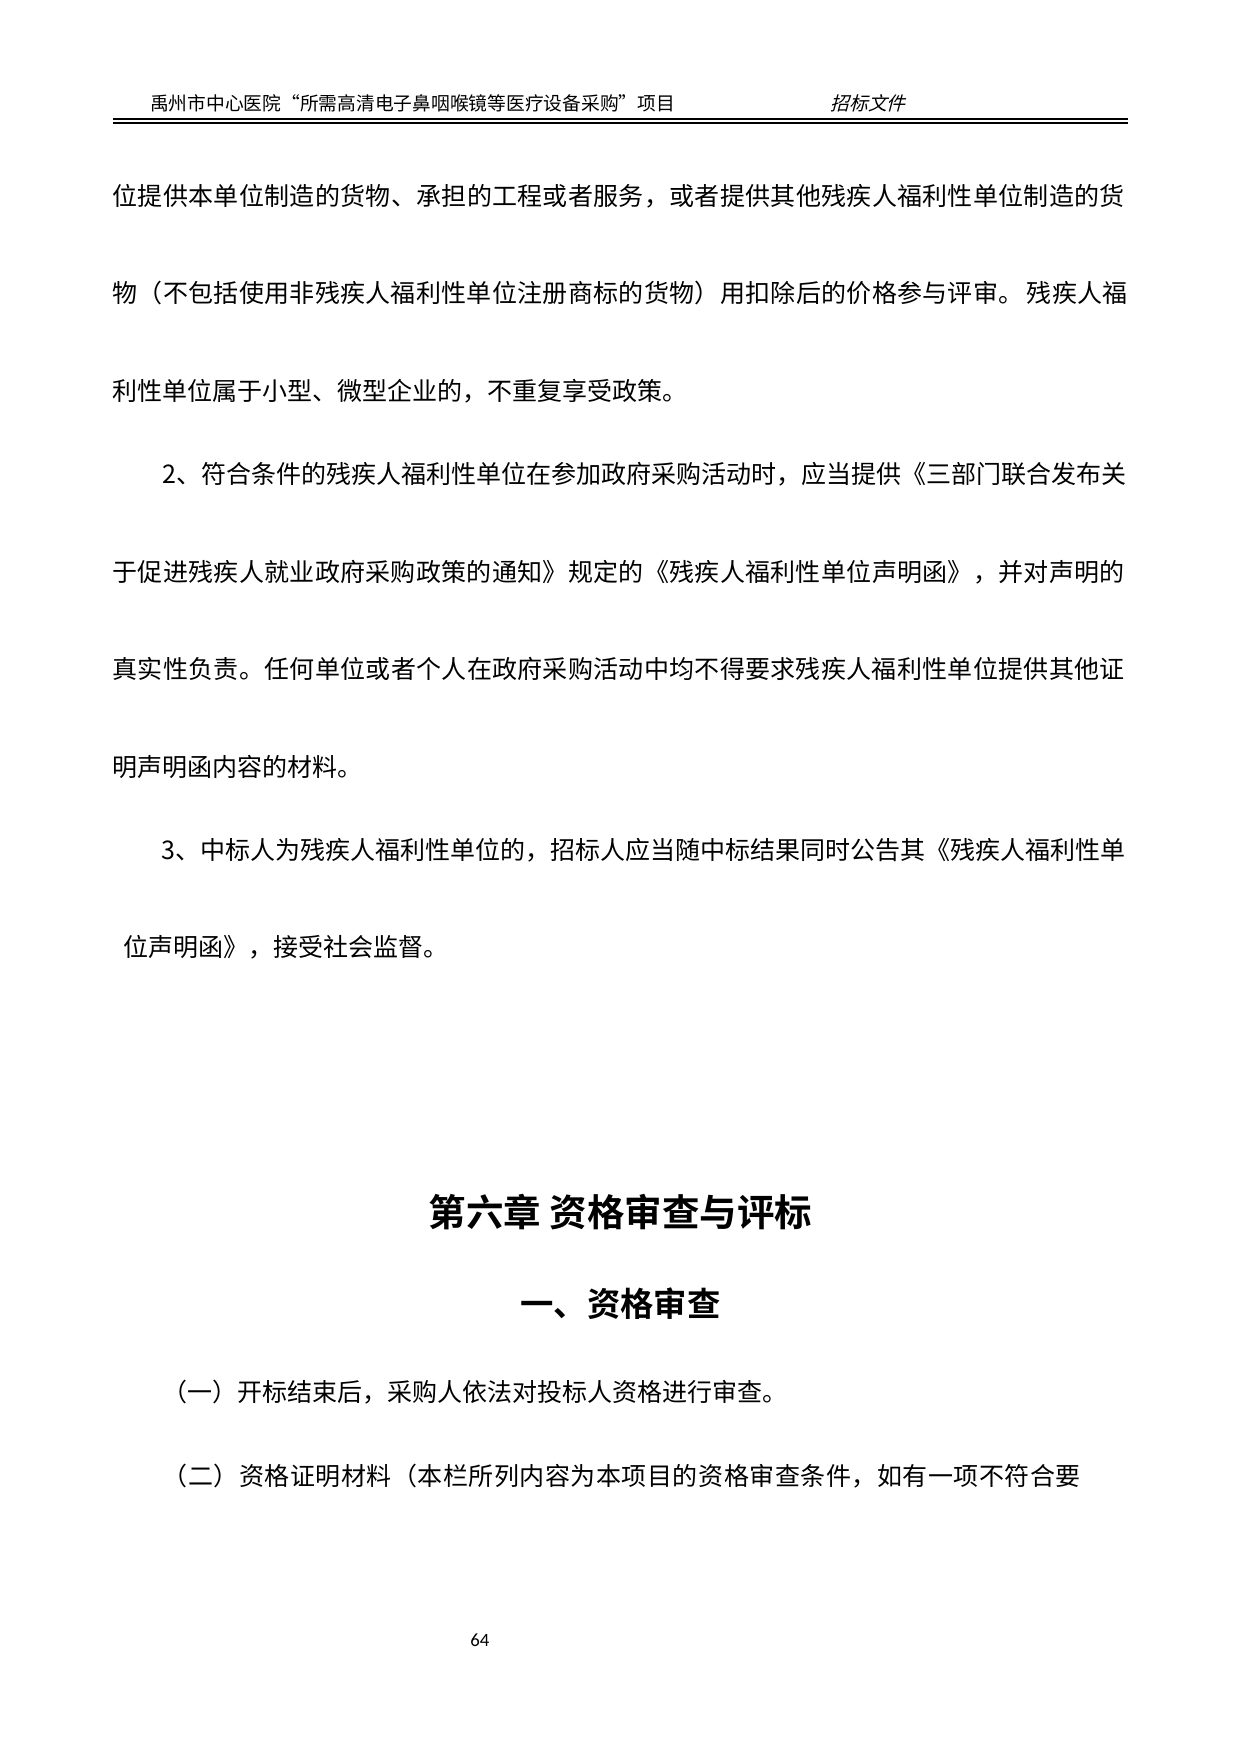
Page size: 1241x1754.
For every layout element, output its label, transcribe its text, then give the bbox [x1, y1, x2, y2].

text 第六章 资格审查与评标 [112, 1177, 1128, 1242]
text 一、资格审查 [112, 1269, 1128, 1334]
text 3、中标人为残疾人福利性单位的，招标人应当随中标结果同时公告其《残疾人福利性单位声明函》，接受社会监督。 [123, 816, 1128, 978]
text 2、符合条件的残疾人福利性单位在参加政府采购活动时，应当提供《三部门联合发布关于促进残疾人就业政府采购政策的通知》规定的《残疾人福利性单位声明函》，并对声明的真实性负责。任何单位或者个人在政府采购活动中均不得要求残疾人福利性单位提供其他证明声明函内容的材料。 [112, 440, 1128, 798]
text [112, 1442, 1084, 1507]
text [112, 162, 1128, 422]
text （一）开标结束后，采购人依法对投标人资格进行审查。 [112, 1358, 1128, 1423]
